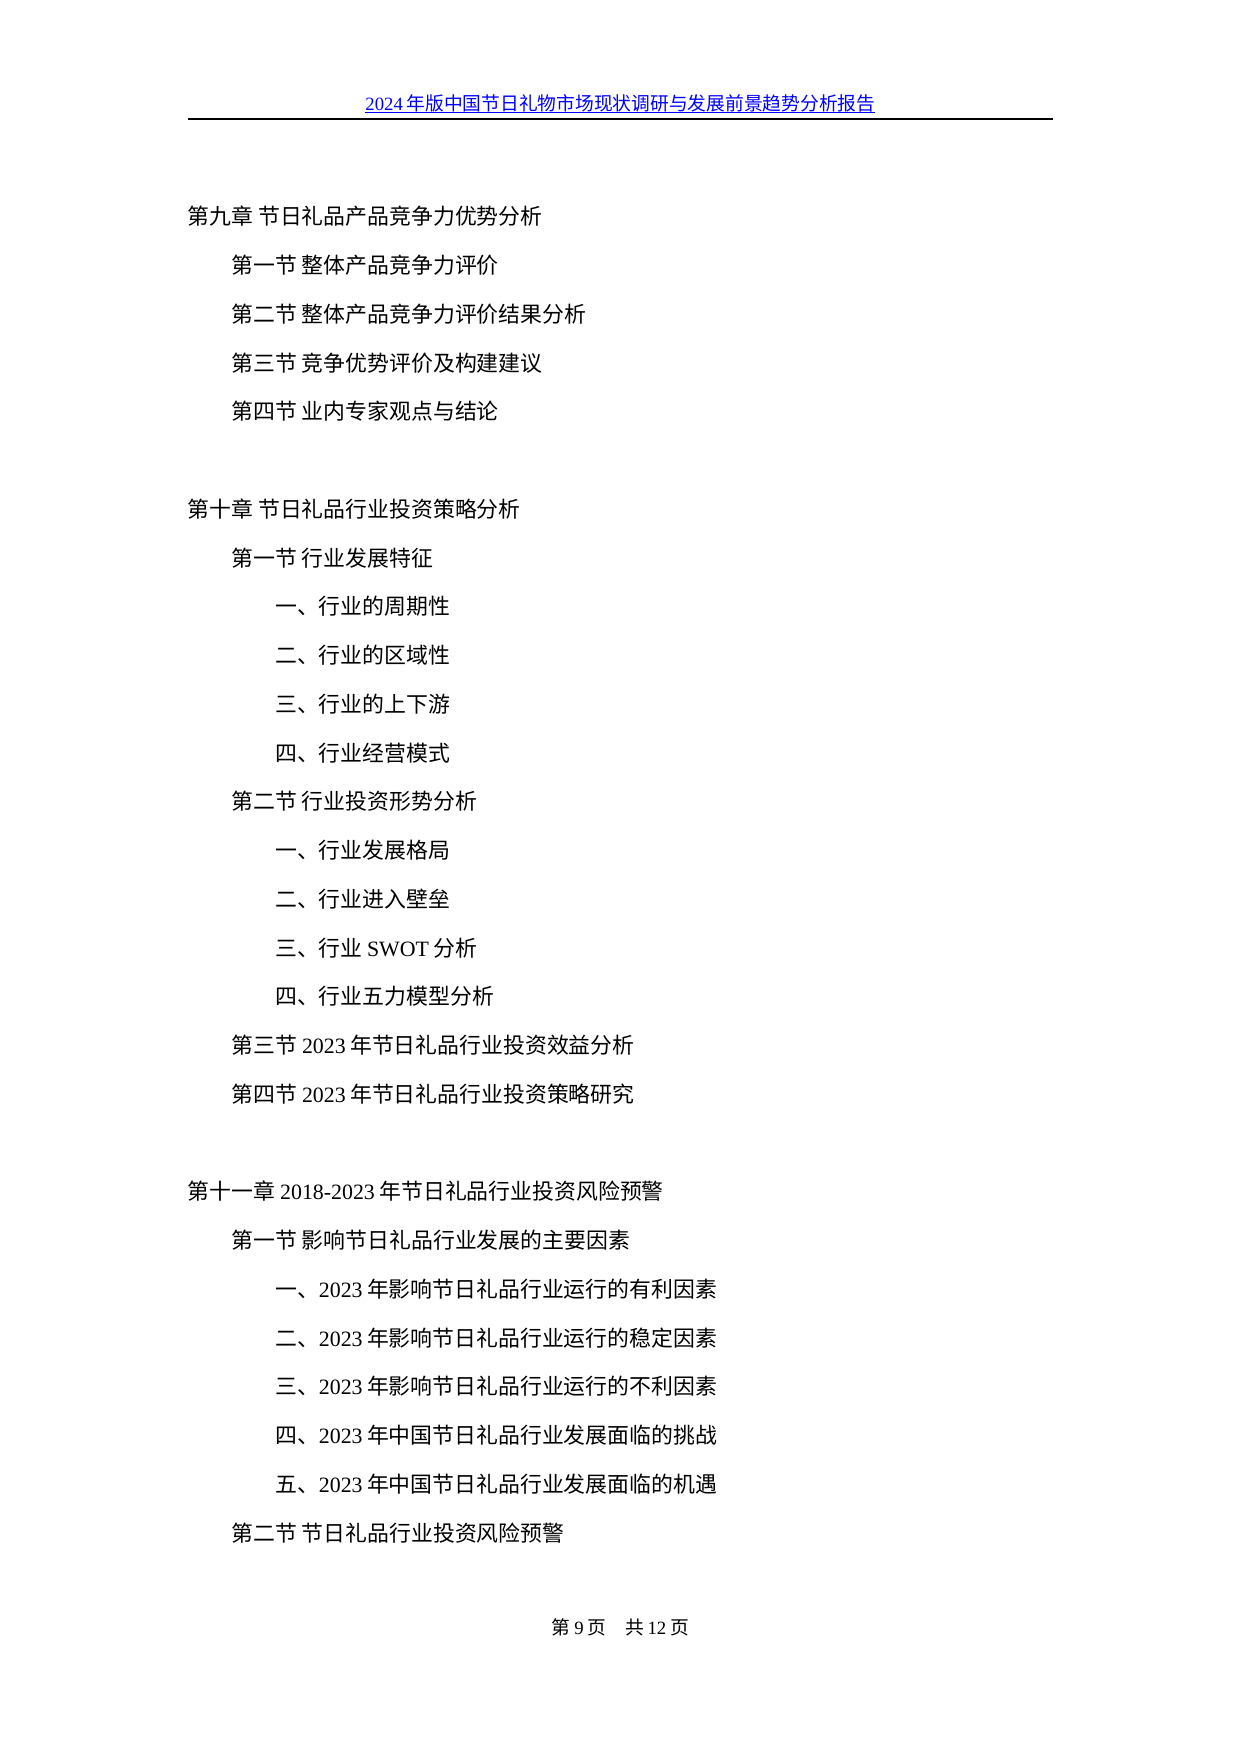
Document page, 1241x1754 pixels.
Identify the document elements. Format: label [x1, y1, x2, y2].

text [187, 150, 1053, 1548]
